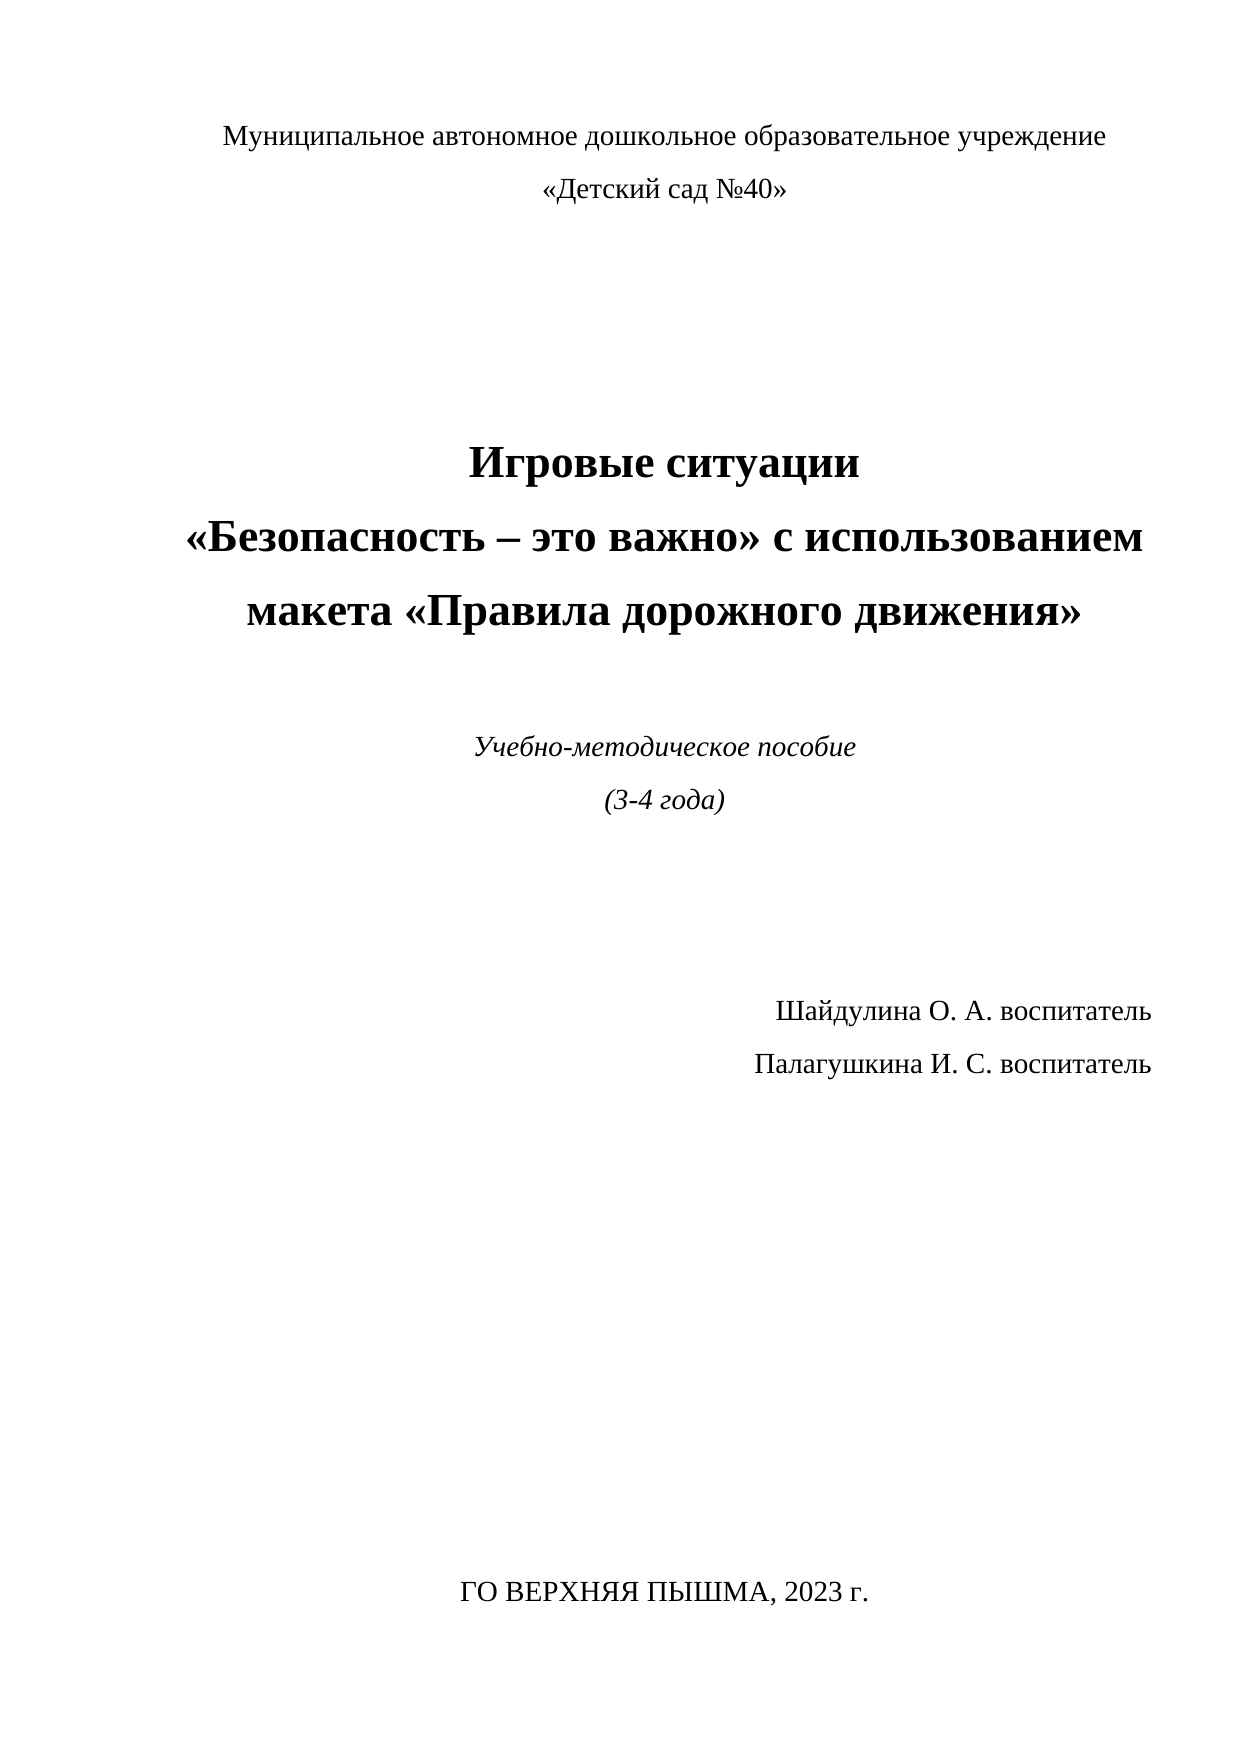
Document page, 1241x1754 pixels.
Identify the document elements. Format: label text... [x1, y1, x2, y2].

text ГО ВЕРХНЯЯ ПЫШМА, 2023 г. [177, 1574, 1152, 1608]
text «Детский сад №40» [177, 171, 1152, 204]
text Шайдулина О. А. воспитатель [177, 993, 1152, 1027]
text «Безопасность – это важно» с использованием [177, 508, 1152, 561]
text Муниципальное автономное дошкольное образовательное учреждение [177, 118, 1152, 152]
text Учебно-методическое пособие [177, 729, 1152, 763]
text (3-4 года) [177, 782, 1152, 816]
text Палагушкина И. С. воспитатель [177, 1046, 1152, 1079]
text макета «Правила дорожного движения» [177, 582, 1152, 635]
text Игровые ситуации [177, 435, 1152, 488]
